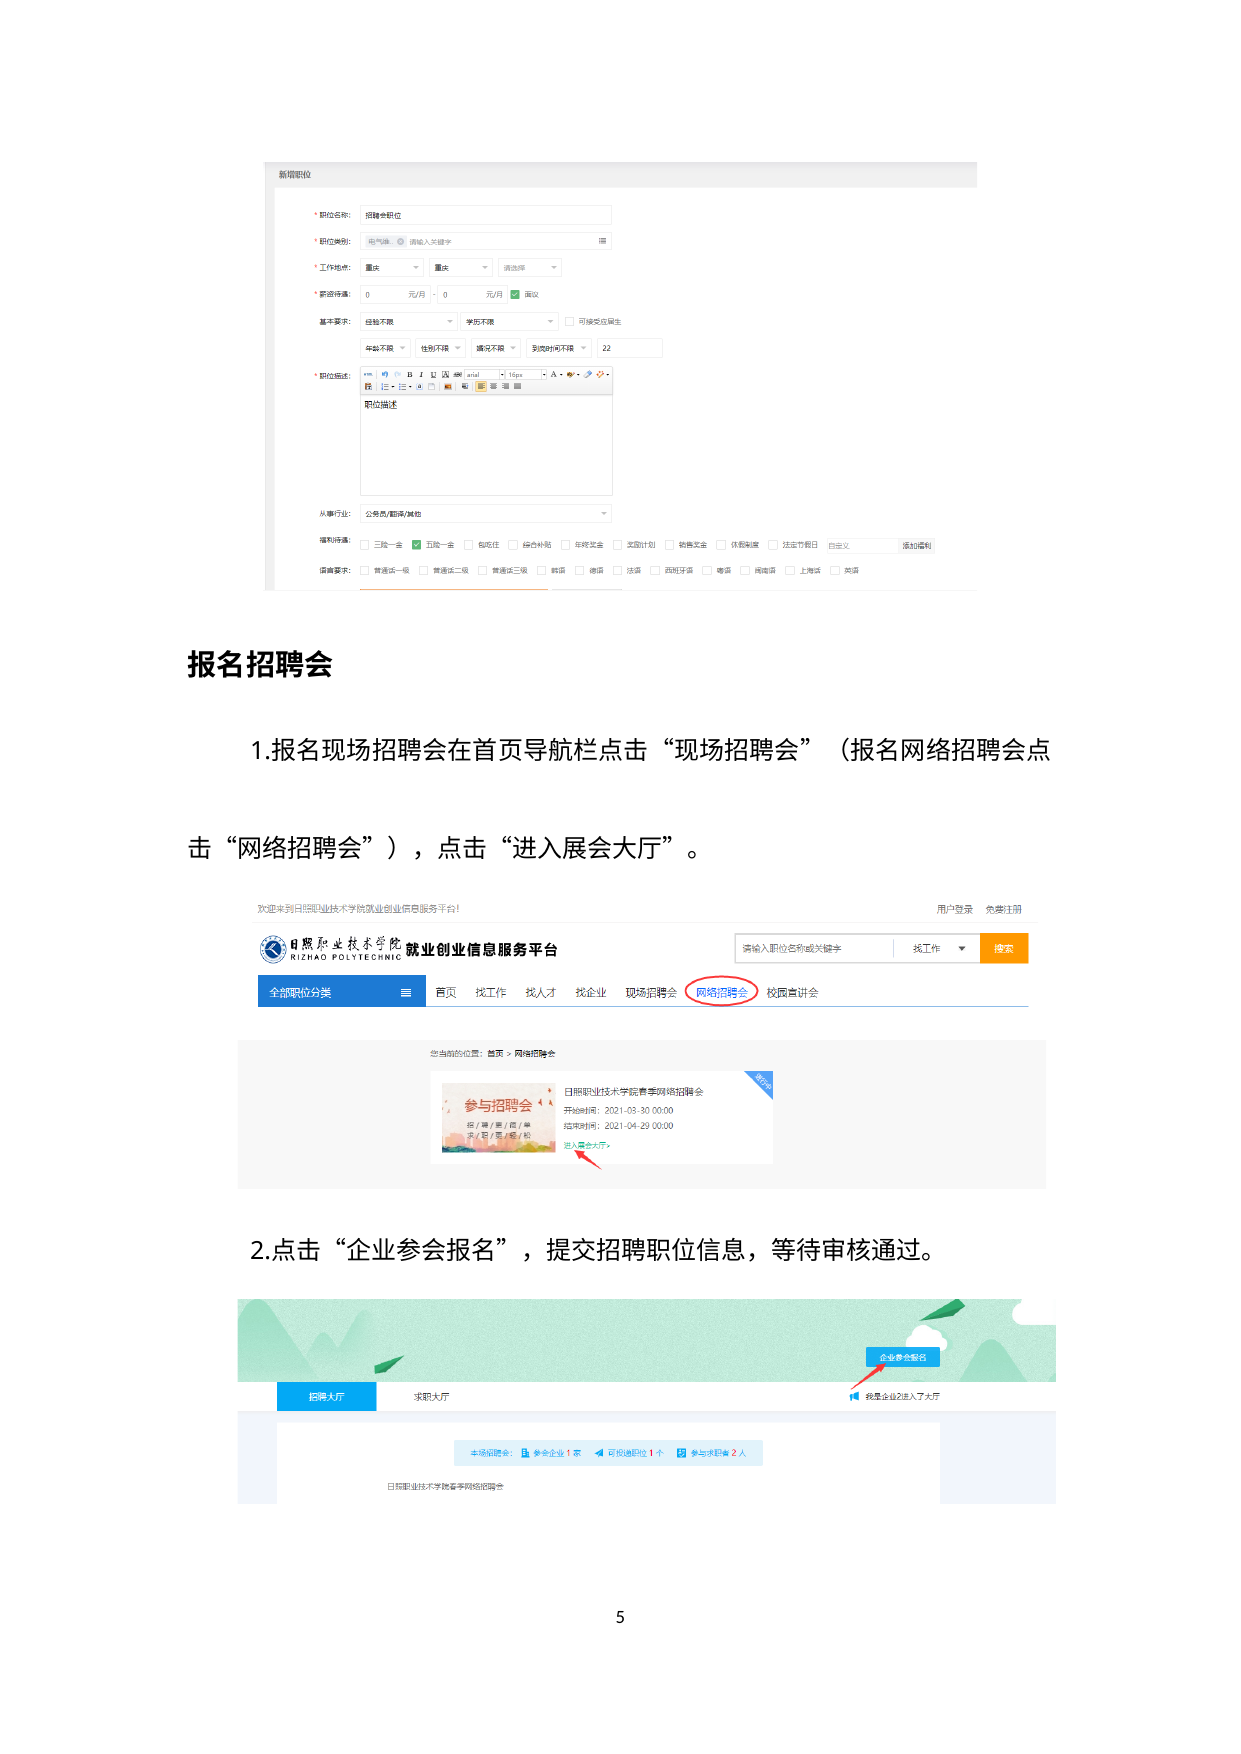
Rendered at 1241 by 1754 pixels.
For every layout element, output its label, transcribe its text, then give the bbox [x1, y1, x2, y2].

text 2.点击“企业参会报名”，提交招聘职位信息，等待审核通过。 [187, 1216, 1053, 1281]
picture [263, 162, 978, 593]
picture [237, 1040, 1047, 1189]
picture [252, 897, 1039, 1007]
picture [237, 1299, 1056, 1504]
text 报名招聘会 [187, 630, 1053, 695]
text 1.报名现场招聘会在首页导航栏点击“现场招聘会”（报名网络招聘会点击“网络招聘会”），点击“进入展会大厅”。 [187, 716, 1053, 879]
